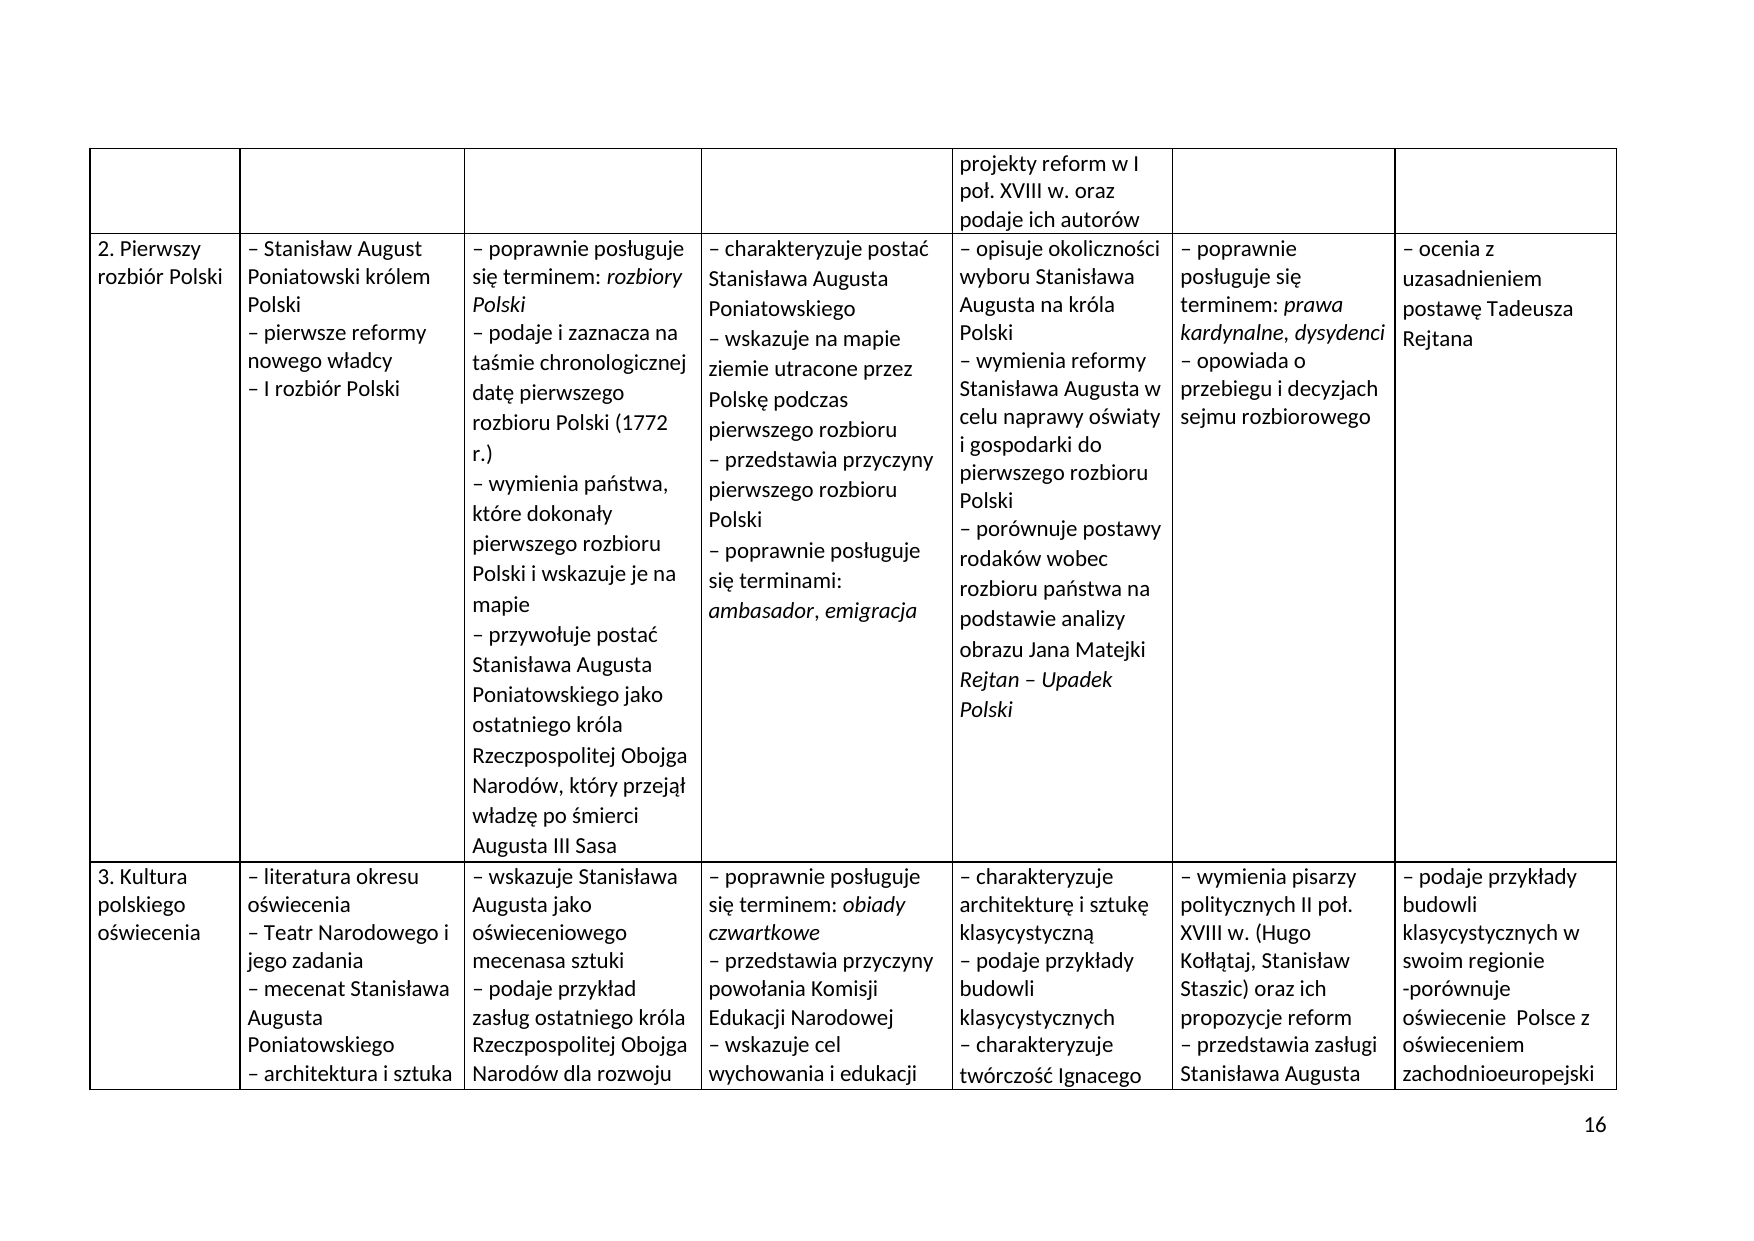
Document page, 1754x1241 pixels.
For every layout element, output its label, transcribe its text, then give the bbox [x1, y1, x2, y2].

table_cell – poprawnie posługuje się terminem: prawa kardynalne, dysydenci – opowiada o przebiegu i decyzjach sejmu rozbiorowego [1173, 234, 1394, 861]
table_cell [1396, 149, 1616, 233]
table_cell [1396, 863, 1616, 1089]
table_cell – opisuje okoliczności wyboru Stanisława Augusta na króla Polski – wymienia reformy Stanisława Augusta w celu naprawy oświaty i gospodarki do pierwszego rozbioru Polski – porównuje postawy rodaków wobec rozbioru państwa na podstawie analizy obrazu Jana Matejki Rejtan – Upadek Polski [953, 234, 1172, 861]
table_cell – Stanisław August Poniatowski królem Polski – pierwsze reformy nowego władcy – I rozbiór Polski [241, 234, 464, 861]
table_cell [1173, 149, 1394, 233]
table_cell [91, 149, 239, 233]
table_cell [465, 149, 701, 233]
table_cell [702, 863, 952, 1089]
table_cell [953, 863, 1172, 1089]
table_cell – poprawnie posługuje się terminem: rozbiory Polski – podaje i zaznacza na taśmie chronologicznej datę pierwszego rozbioru Polski (1772 r.) – wymienia państwa, które dokonały pierwszego rozbioru Polski i wskazuje je na mapie – przywołuje postać Stanisława Augusta Poniatowskiego jako ostatniego króla Rzeczpospolitej Obojga Narodów, który przejął władzę po śmierci Augusta III Sasa [465, 234, 701, 861]
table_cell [91, 863, 239, 1089]
table_cell – ocenia z uzasadnieniem postawę Tadeusza Rejtana [1396, 234, 1616, 861]
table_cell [702, 149, 952, 233]
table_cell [1173, 863, 1394, 1089]
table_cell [465, 863, 701, 1089]
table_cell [953, 149, 1172, 233]
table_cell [241, 863, 464, 1089]
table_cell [241, 149, 464, 233]
table_cell – charakteryzuje postać Stanisława Augusta Poniatowskiego – wskazuje na mapie ziemie utracone przez Polskę podczas pierwszego rozbioru – przedstawia przyczyny pierwszego rozbioru Polski – poprawnie posługuje się terminami: ambasador, emigracja [702, 234, 952, 861]
table_cell 2. Pierwszy rozbiór Polski [91, 234, 239, 861]
